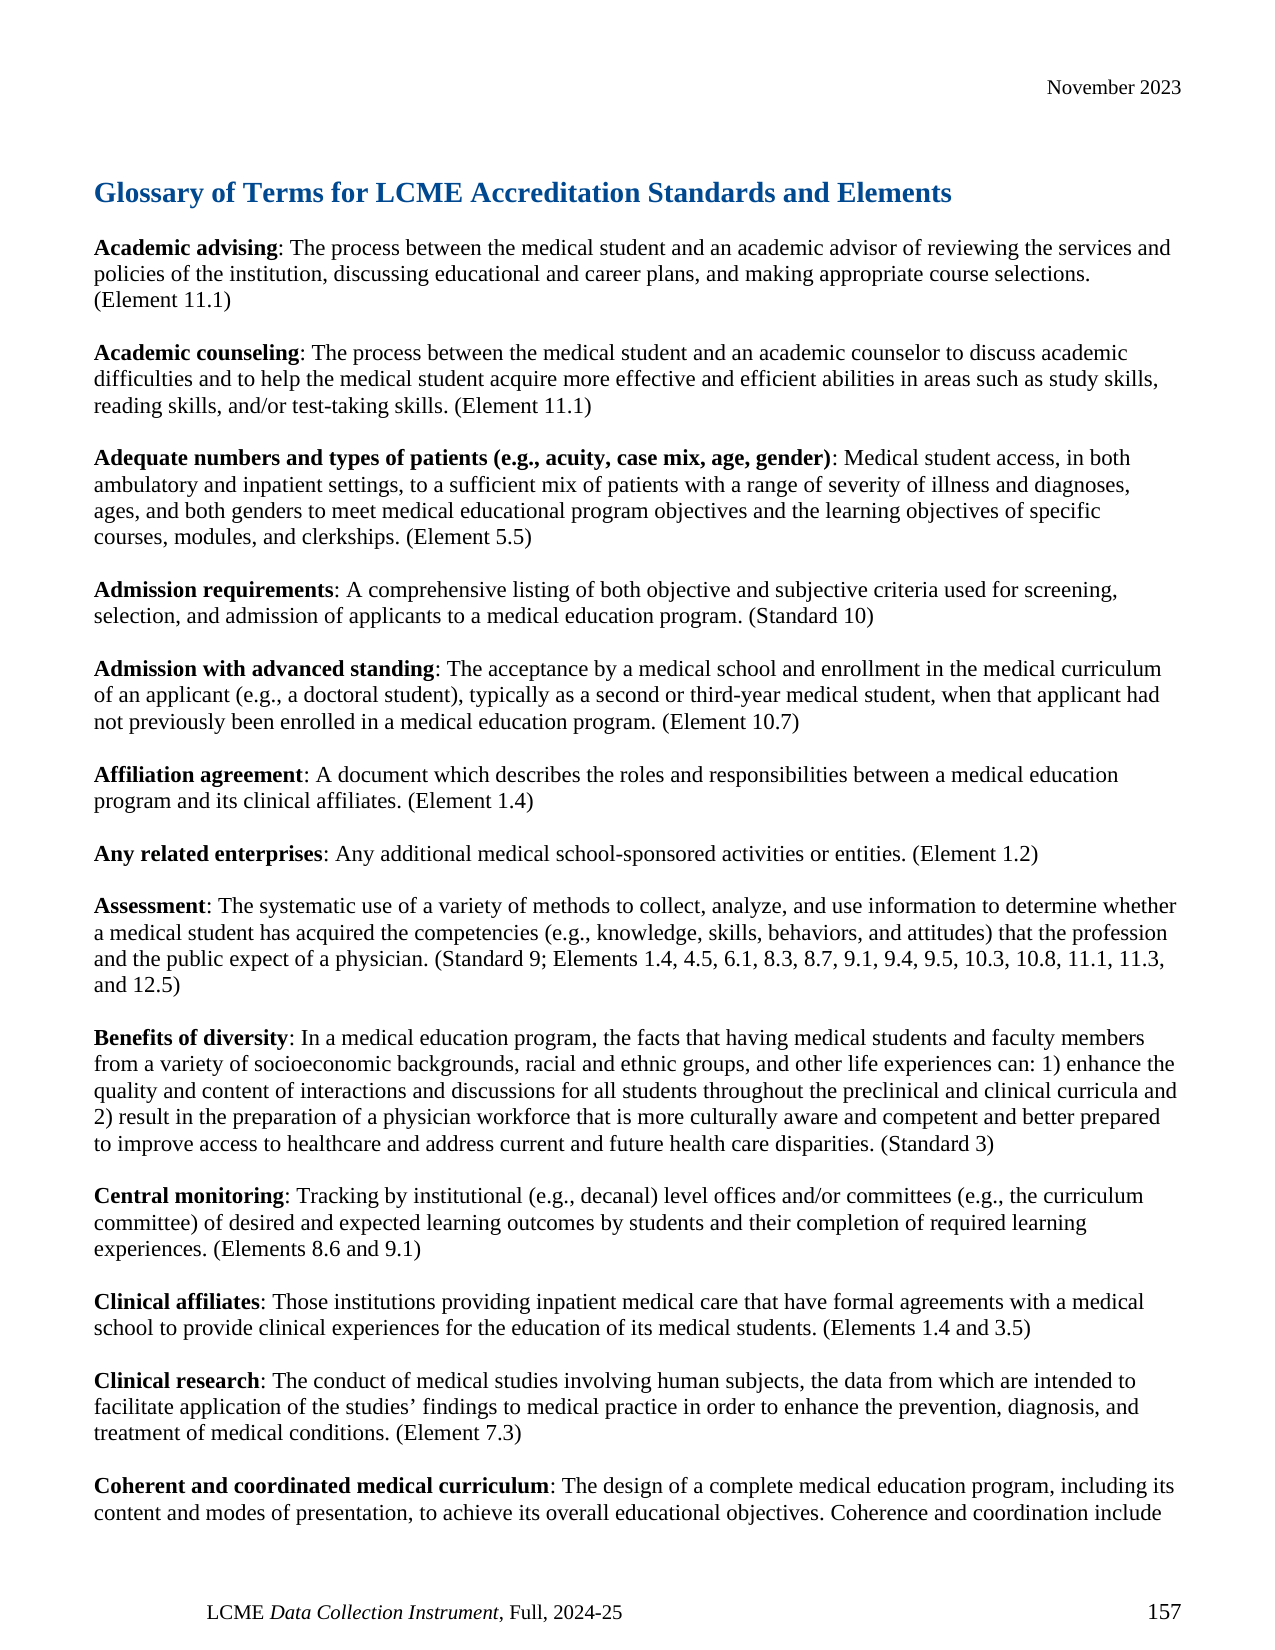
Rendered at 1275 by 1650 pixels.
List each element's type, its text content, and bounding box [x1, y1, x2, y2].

text Clinical affiliates: Those institutions providing inpatient medical care that have formal agreements with a medical school to provide clinical experiences for the education of its medical students. (Elements 1.4 and 3.5) [94, 1288, 1181, 1340]
text Adequate numbers and types of patients (e.g., acuity, case mix, age, gender): Medical student access, in both ambulatory and inpatient settings, to a sufficient mix of patients with a range of severity of illness and diagnoses, ages, and both genders to meet medical educational program objectives and the learning objectives of specific courses, modules, and clerkships. (Element 5.5) [94, 444, 1181, 550]
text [94, 1472, 1181, 1525]
text Central monitoring: Tracking by institutional (e.g., decanal) level offices and/or committees (e.g., the curriculum committee) of desired and expected learning outcomes by students and their completion of required learning experiences. (Elements 8.6 and 9.1) [94, 1182, 1181, 1261]
text Admission requirements: A comprehensive listing of both objective and subjective criteria used for screening, selection, and admission of applicants to a medical education program. (Standard 10) [94, 576, 1181, 629]
text Academic counseling: The process between the medical student and an academic counselor to discuss academic difficulties and to help the medical student acquire more effective and efficient abilities in areas such as study skills, reading skills, and/or test-taking skills. (Element 11.1) [94, 339, 1181, 418]
subtitle Glossary of Terms for LCME Accreditation Standards and Elements [94, 175, 1181, 208]
text Benefits of diversity: In a medical education program, the facts that having medical students and faculty members from a variety of socioeconomic backgrounds, racial and ethnic groups, and other life experiences can: 1) enhance the quality and content of interactions and discussions for all students throughout the preclinical and clinical curricula and 2) result in the preparation of a physician workforce that is more culturally aware and competent and better prepared to improve access to healthcare and address current and future health care disparities. (Standard 3) [94, 1024, 1181, 1156]
text Affiliation agreement: A document which describes the roles and responsibilities between a medical education program and its clinical affiliates. (Element 1.4) [94, 761, 1181, 813]
text Academic advising: The process between the medical student and an academic advisor of reviewing the services and policies of the institution, discussing educational and career plans, and making appropriate course selections. (Element 11.1) [94, 233, 1181, 313]
text Admission with advanced standing: The acceptance by a medical school and enrollment in the medical curriculum of an applicant (e.g., a doctoral student), typically as a second or third-year medical student, when that applicant had not previously been enrolled in a medical education program. (Element 10.7) [94, 655, 1181, 734]
text Clinical research: The conduct of medical studies involving human subjects, the data from which are intended to facilitate application of the studies’ findings to medical practice in order to enhance the prevention, diagnosis, and treatment of medical conditions. (Element 7.3) [94, 1367, 1181, 1446]
text Assessment: The systematic use of a variety of methods to collect, analyze, and use information to determine whether a medical student has acquired the competencies (e.g., knowledge, skills, behaviors, and attitudes) that the profession and the public expect of a physician. (Standard 9; Elements 1.4, 4.5, 6.1, 8.3, 8.7, 9.1, 9.4, 9.5, 10.3, 10.8, 11.1, 11.3, and 12.5) [94, 892, 1181, 998]
text Any related enterprises: Any additional medical school-sponsored activities or entities. (Element 1.2) [94, 840, 1181, 866]
